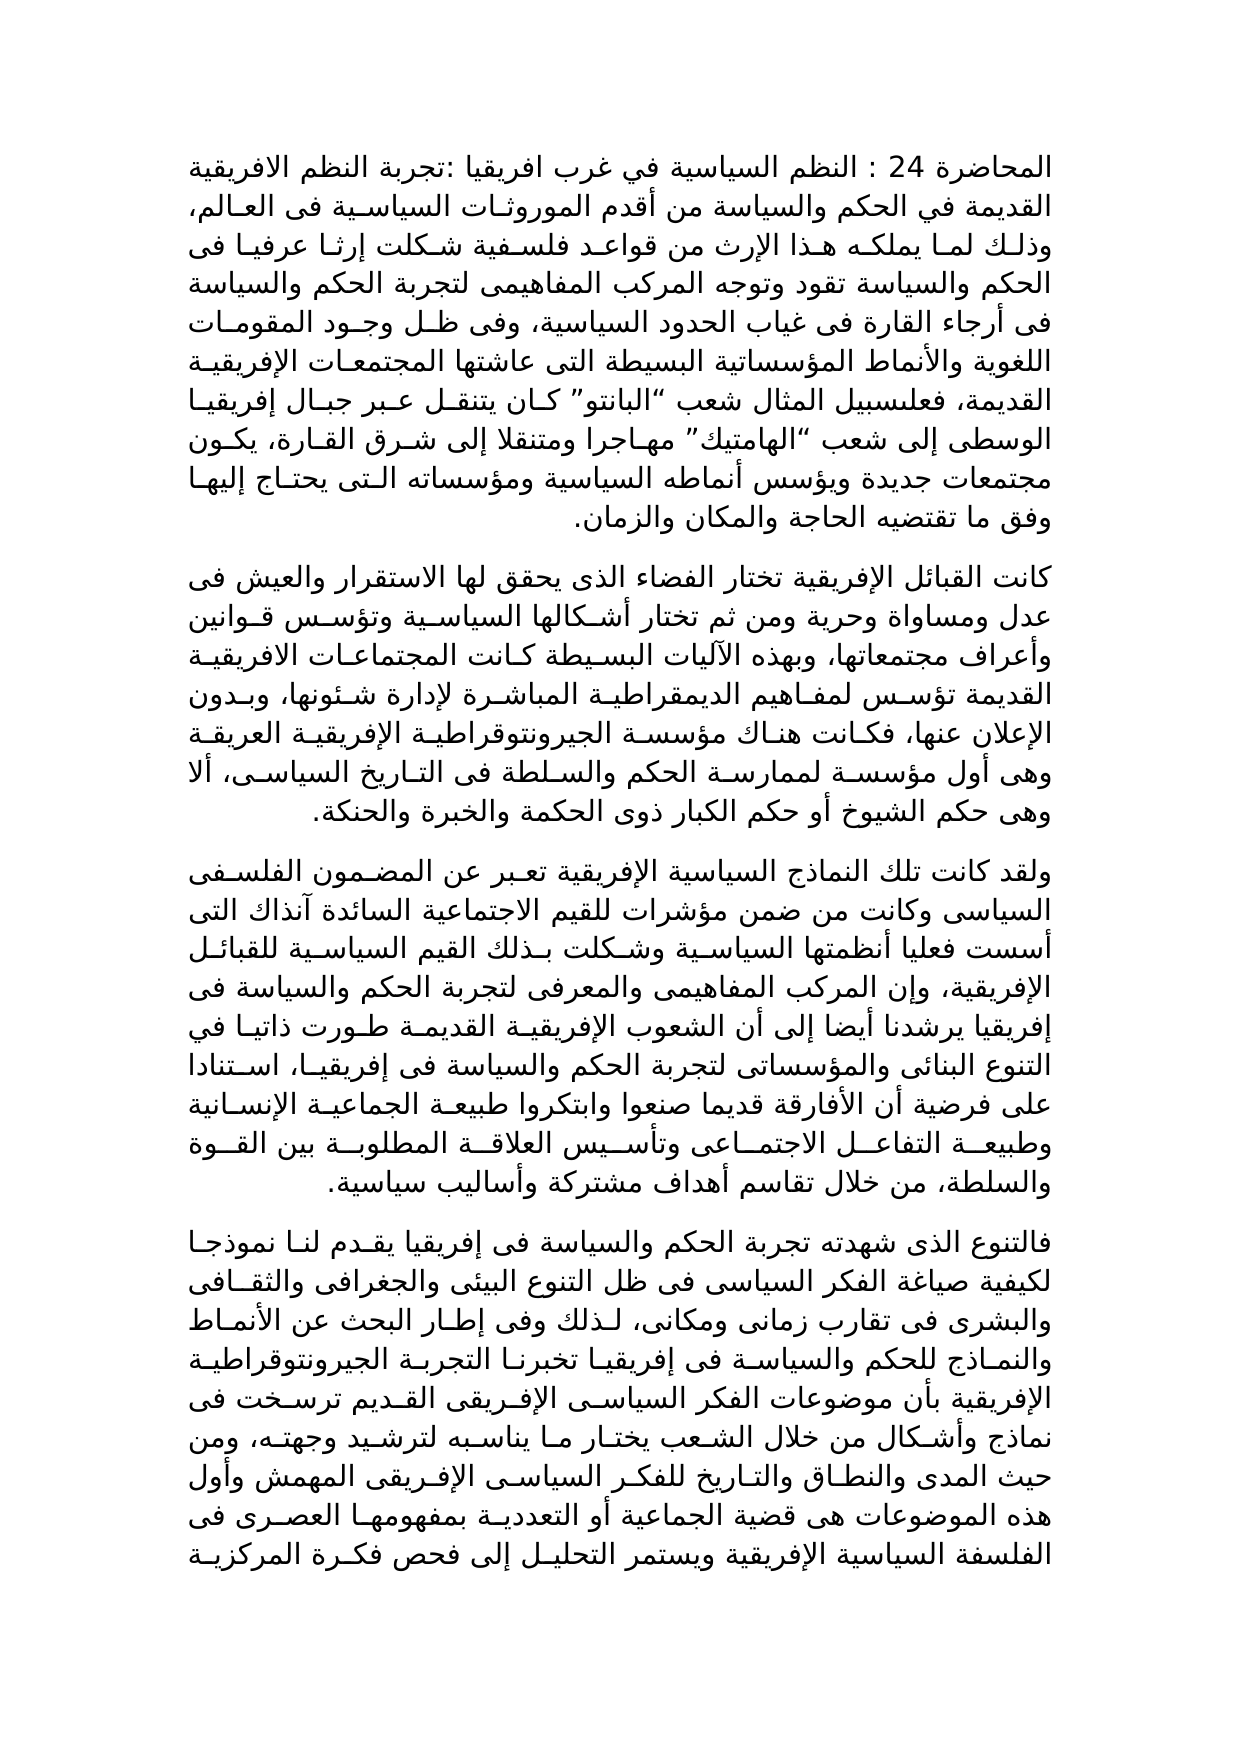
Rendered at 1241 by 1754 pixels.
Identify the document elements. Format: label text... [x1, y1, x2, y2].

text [187, 1225, 1053, 1571]
text كانت القبائل الإفريقية تختار الفضاء الذى يحقق لها الاستقرار والعيش فى عدل ومساواة وحرية ومن ثم تختار أشكالها السياسية وتؤسس قوانين وأعراف مجتمعاتها، وبهذه الآليات البسيطة كانت المجتماعات الافريقية القديمة تؤسس لمفاهيم الديمقراطية المباشرة لإدارة شئونها، وبدون الإعلان عنها، فكانت هناك مؤسسة الجيرونتوقراطية الإفريقية العريقة وهى أول مؤسسة لممارسة الحكم والسلطة فى التاريخ السياسى، ألا وهى حكم الشيوخ أو حكم الكبار ذوى الحكمة والخبرة والحنكة. [187, 560, 1053, 828]
text ولقد كانت تلك النماذج السياسية الإفريقية تعبر عن المضمون الفلسفى السياسى وكانت من ضمن مؤشرات للقيم الاجتماعية السائدة آنذاك التى أسست فعليا أنظمتها السياسية وشكلت بذلك القيم السياسية للقبائل الإفريقية، وإن المركب المفاهيمى والمعرفى لتجربة الحكم والسياسة فى إفريقيا يرشدنا أيضا إلى أن الشعوب الإفريقية القديمة طورت ذاتيا في التنوع البنائى والمؤسساتى لتجربة الحكم والسياسة فى إفريقيا، استنادا على فرضية أن الأفارقة قديما صنعوا وابتكروا طبيعة الجماعية الإنسانية وطبيعة التفاعل الاجتماعى وتأسيس العلاقة المطلوبة بين القوة والسلطة، من خلال تقاسم أهداف مشتركة وأساليب سياسية. [187, 854, 1053, 1199]
text المحاضرة 24 : النظم السياسية في غرب افريقيا :تجربة النظم الافريقية القديمة في الحكم والسياسة من أقدم الموروثات السياسية فى العالم، وذلك لما يملكه هذا الإرث من قواعد فلسفية شكلت إرثا عرفيا فى الحكم والسياسة تقود وتوجه المركب المفاهيمى لتجربة الحكم والسياسة فى أرجاء القارة فى غياب الحدود السياسية، وفى ظل وجود المقومات اللغوية والأنماط المؤسساتية البسيطة التى عاشتها المجتمعات الإفريقية القديمة، فعلىسبيل المثال شعب “البانتو” كان يتنقل عبر جبال إفريقيا الوسطى إلى شعب “الهامتيك” مهاجرا ومتنقلا إلى شرق القارة، يكون مجتمعات جديدة ويؤسس أنماطه السياسية ومؤسساته التى يحتاج إليها وفق ما تقتضيه الحاجة والمكان والزمان. [187, 150, 1053, 534]
